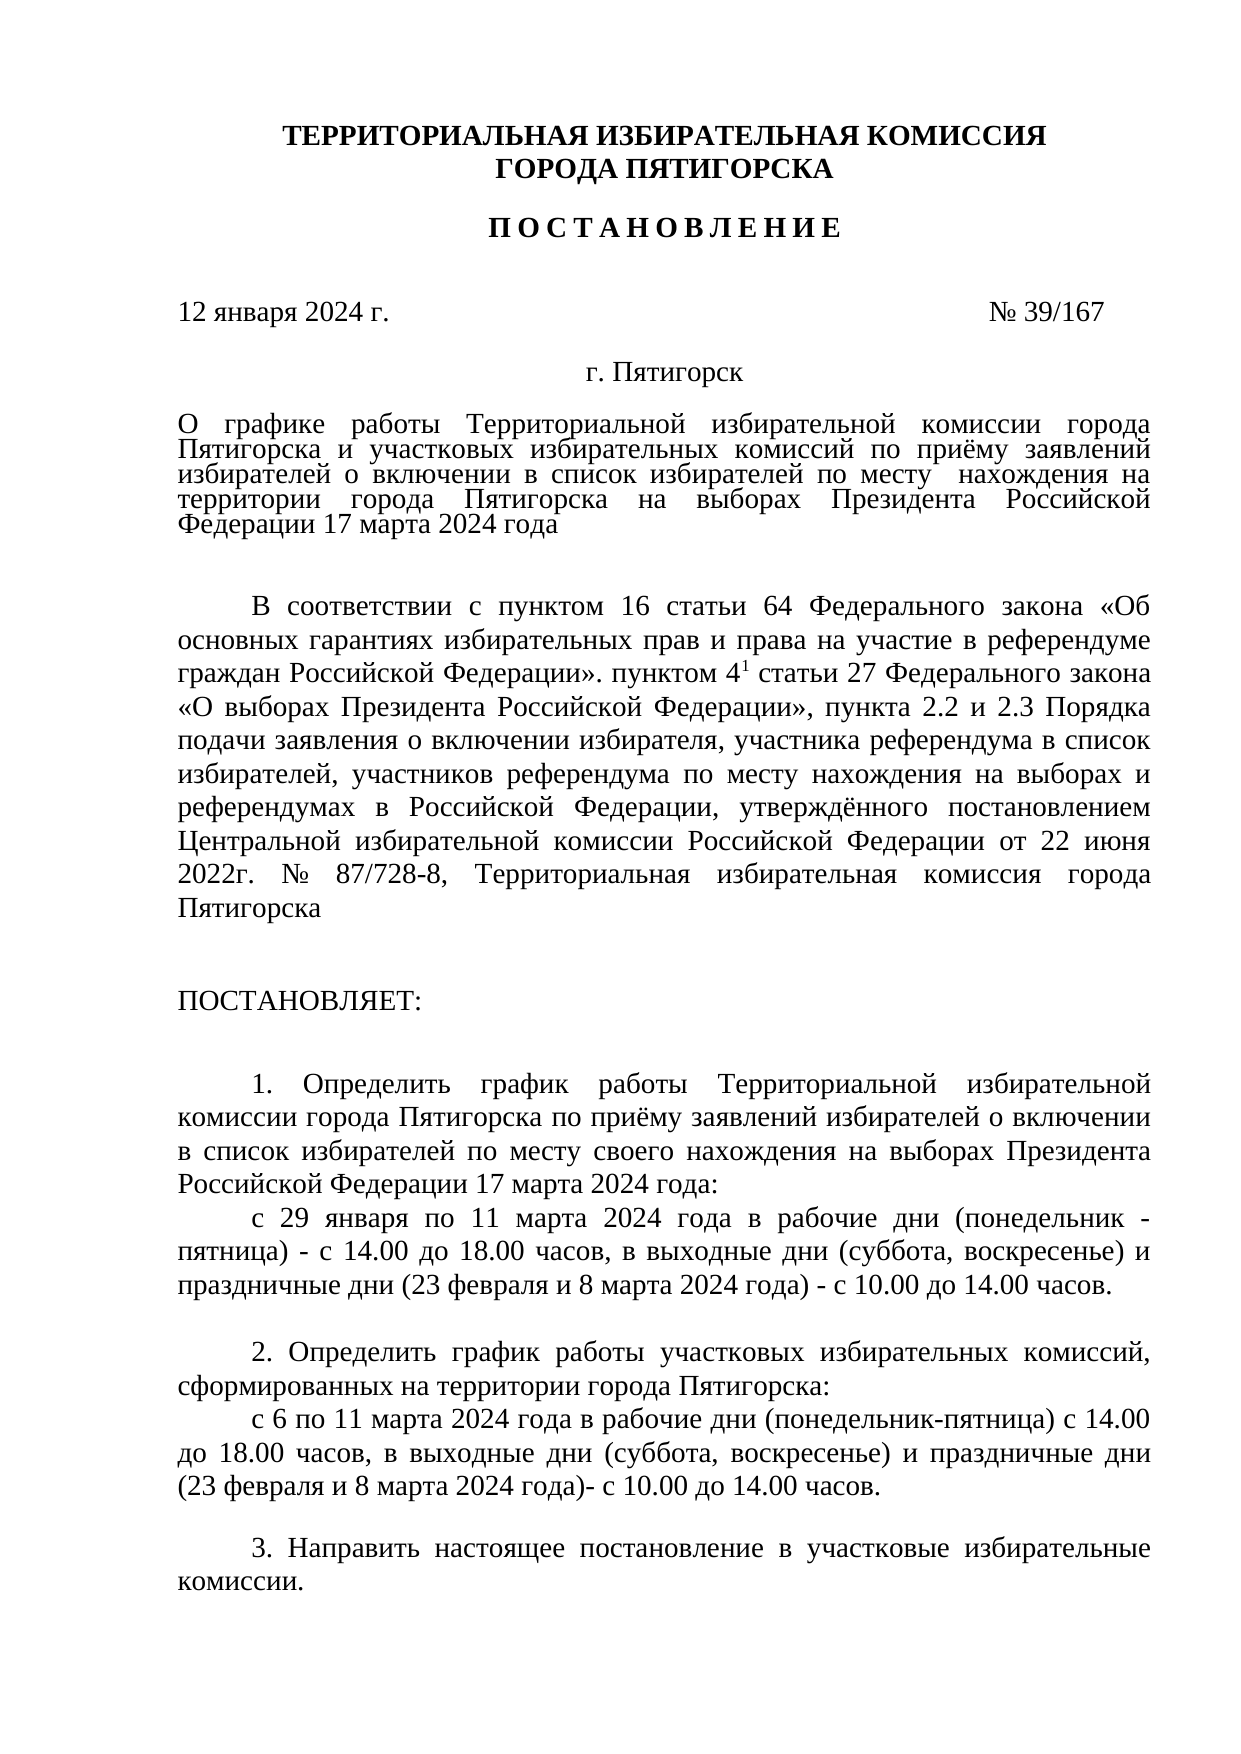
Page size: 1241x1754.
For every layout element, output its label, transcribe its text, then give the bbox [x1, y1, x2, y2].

text 12 января 2024 г. № 39/167 [177, 294, 1152, 328]
text ГОРОДА ПЯТИГОРСКА [177, 152, 1152, 185]
text г. Пятигорск [177, 354, 1152, 387]
text с 6 по 11 марта 2024 года в рабочие дни (понедельник-пятница) с 14.00 до 18.00 часов, в выходные дни (суббота, воскресенье) и праздничные дни (23 февраля и 8 марта 2024 года)- с 10.00 до 14.00 часов. [177, 1401, 1152, 1502]
text с 29 января по 11 марта 2024 года в рабочие дни (понедельник - пятница) - с 14.00 до 18.00 часов, в выходные дни (суббота, воскресенье) и праздничные дни (23 февраля и 8 марта 2024 года) - с 10.00 до 14.00 часов. [177, 1200, 1152, 1301]
text ПОСТАНОВЛЕНИЕ [177, 210, 1152, 244]
text 2. Определить график работы участковых избирательных комиссий, сформированных на территории города Пятигорска: [177, 1334, 1152, 1401]
text ТЕРРИТОРИАЛЬНАЯ ИЗБИРАТЕЛЬНАЯ КОМИССИЯ [177, 118, 1152, 152]
text О графике работы Территориальной избирательной комиссии города Пятигорска и участковых избирательных комиссий по приёму заявлений избирателей о включении в список избирателей по месту нахождения на территории города Пятигорска на выборах Президента Российской Федерации 17 марта 2024 года [177, 413, 1152, 538]
text 3. Направить настоящее постановление в участковые избирательные комиссии. [177, 1530, 1152, 1597]
text В соответствии с пунктом 16 статьи 64 Федерального закона «Об основных гарантиях избирательных прав и права на участие в референдуме граждан Российской Федерации». пунктом 41 статьи 27 Федерального закона «О выборах Президента Российской Федерации», пункта 2.2 и 2.3 Порядка подачи заявления о включении избирателя, участника референдума в список избирателей, участников референдума по месту нахождения на выборах и референдумах в Российской Федерации, утверждённого постановлением Центральной избирательной комиссии Российской Федерации от 22 июня 2022г. № 87/728-8, Территориальная избирательная комиссия города Пятигорска [177, 588, 1152, 924]
text ПОСТАНОВЛЯЕТ: [177, 991, 1152, 1016]
text 1. Определить график работы Территориальной избирательной комиссии города Пятигорска по приёму заявлений избирателей о включении в список избирателей по месту своего нахождения на выборах Президента Российской Федерации 17 марта 2024 года: [177, 1066, 1152, 1200]
